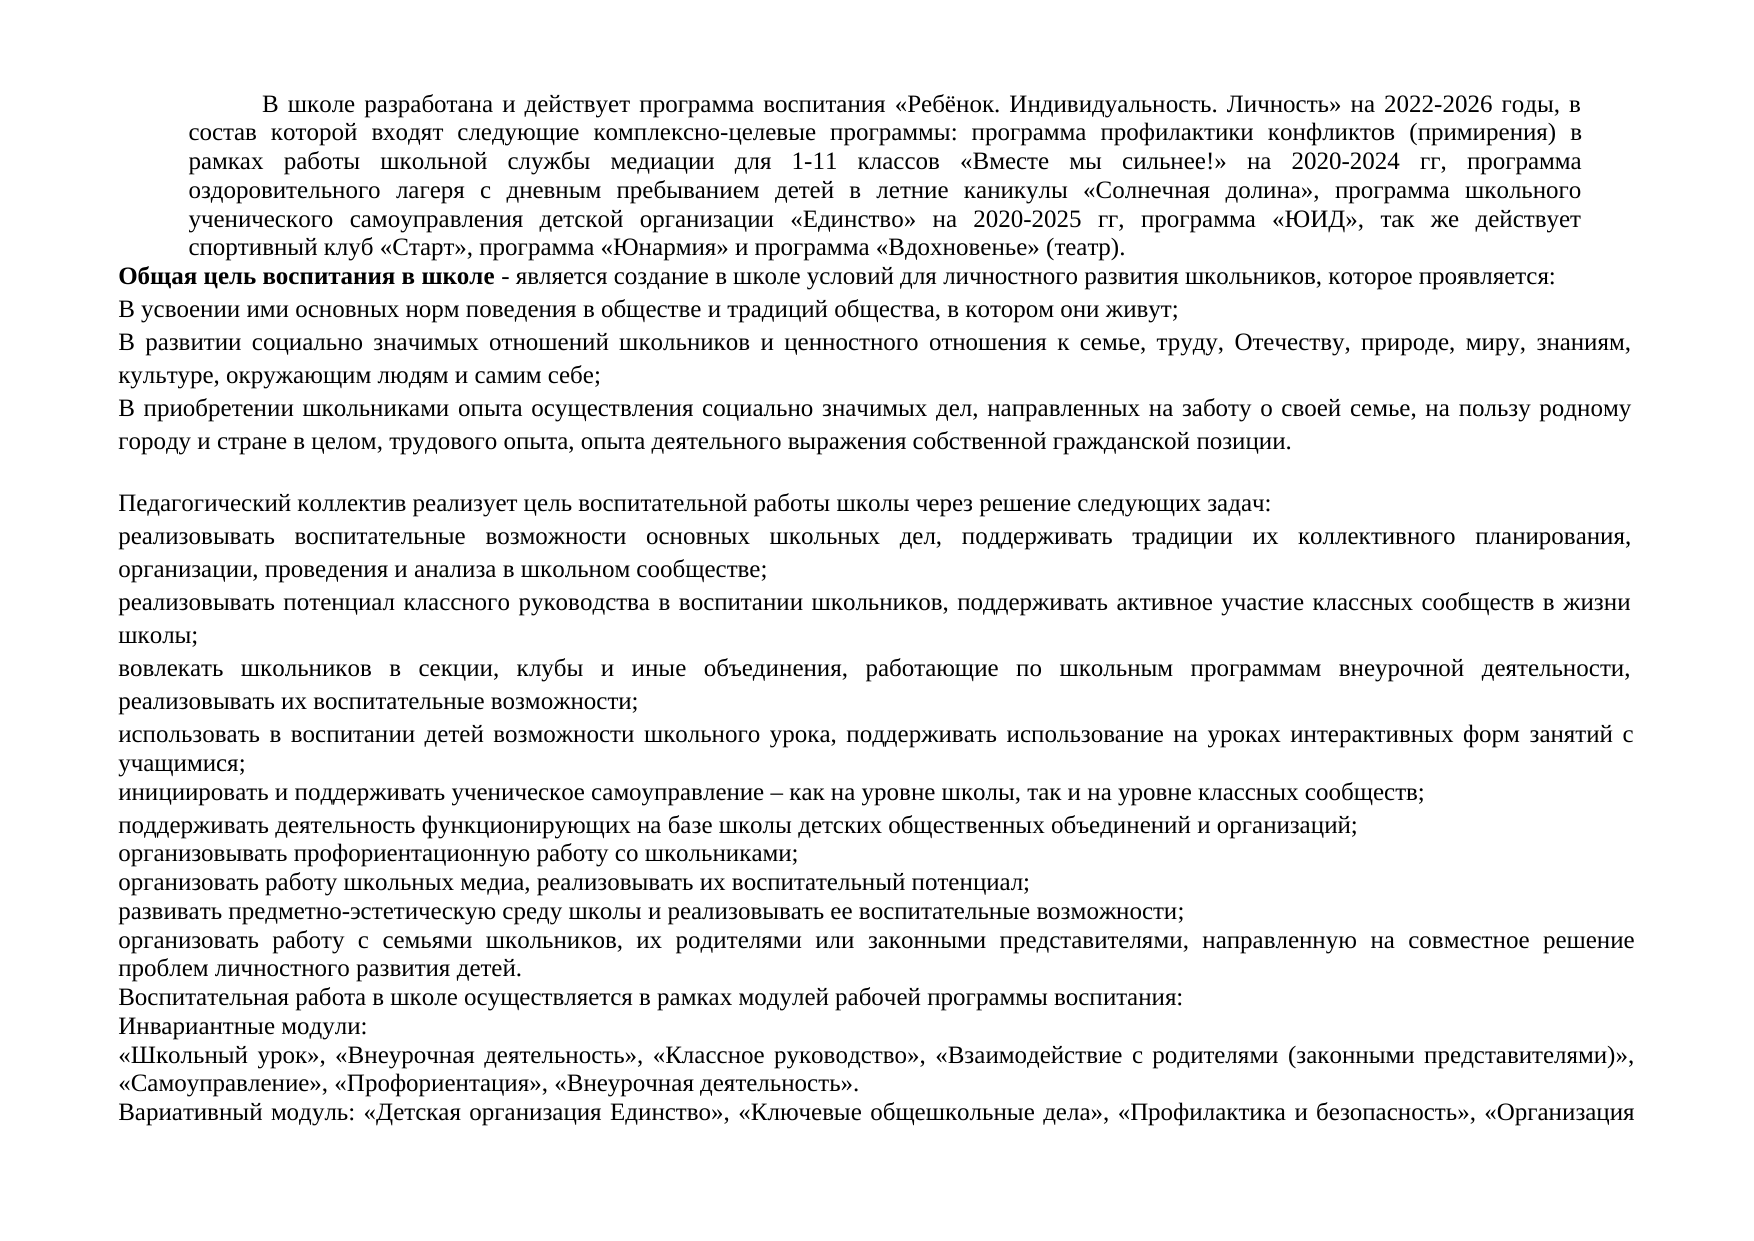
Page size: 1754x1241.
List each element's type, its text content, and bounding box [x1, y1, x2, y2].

text В развитии социально значимых отношений школьников и ценностного отношения к семье, труду, Отечеству, природе, миру, знаниям, культуре, окружающим людям и самим себе; [118, 327, 1633, 389]
text В усвоении ими основных норм поведения в обществе и традиций общества, в котором они живут; [118, 294, 1633, 323]
text Инвариантные модули: [118, 1011, 1636, 1040]
text Воспитательная работа в школе осуществляется в рамках модулей рабочей программы воспитания: [118, 982, 1636, 1011]
text Педагогический коллектив реализует цель воспитательной работы школы через решение следующих задач: [118, 488, 1633, 517]
text организовать работу школьных медиа, реализовывать их воспитательный потенциал; [118, 867, 1636, 896]
text реализовывать потенциал классного руководства в воспитании школьников, поддерживать активное участие классных сообществ в жизни школы; [118, 587, 1633, 649]
text организовать работу с семьями школьников, их родителями или законными представителями, направленную на совместное решение проблем личностного развития детей. [118, 925, 1636, 982]
text вовлекать школьников в секции, клубы и иные объединения, работающие по школьным программам внеурочной деятельности, реализовывать их воспитательные возможности; [118, 653, 1633, 715]
text Общая цель воспитания в школе - является создание в школе условий для личностного развития школьников, которое проявляется: [118, 261, 1633, 290]
text организовывать профориентационную работу со школьниками; [118, 838, 1636, 867]
text использовать в воспитании детей возможности школьного урока, поддерживать использование на уроках интерактивных форм занятий с учащимися; [118, 719, 1636, 777]
text реализовывать воспитательные возможности основных школьных дел, поддерживать традиции их коллективного планирования, организации, проведения и анализа в школьном сообществе; [118, 521, 1633, 583]
text развивать предметно-эстетическую среду школы и реализовывать ее воспитательные возможности; [118, 896, 1636, 925]
text поддерживать деятельность функционирующих на базе школы детских общественных объединений и организаций; [118, 810, 1636, 838]
text В приобретении школьниками опыта осуществления социально значимых дел, направленных на заботу о своей семье, на пользу родному городу и стране в целом, трудового опыта, опыта деятельного выражения собственной гражданской позиции. [118, 393, 1633, 455]
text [118, 1097, 1636, 1126]
text «Школьный урок», «Внеурочная деятельность», «Классное руководство», «Взаимодействие с родителями (законными представителями)», «Самоуправление», «Профориентация», «Внеурочная деятельность». [118, 1040, 1636, 1097]
text инициировать и поддерживать ученическое самоуправление – как на уровне школы, так и на уровне классных сообществ; [118, 777, 1633, 805]
text В школе разработана и действует программа воспитания «Ребёнок. Индивидуальность. Личность» на 2022-2026 годы, в состав которой входят следующие комплексно-целевые программы: программа профилактики конфликтов (примирения) в рамках работы школьной службы медиации для 1-11 классов «Вместе мы сильнее!» на 2020-2024 гг, программа оздоровительного лагеря с дневным пребыванием детей в летние каникулы «Солнечная долина», программа школьного ученического самоуправления детской организации «Единство» на 2020-2025 гг, программа «ЮИД», так же действует спортивный клуб «Старт», программа «Юнармия» и программа «Вдохновенье» (театр). [188, 89, 1583, 261]
